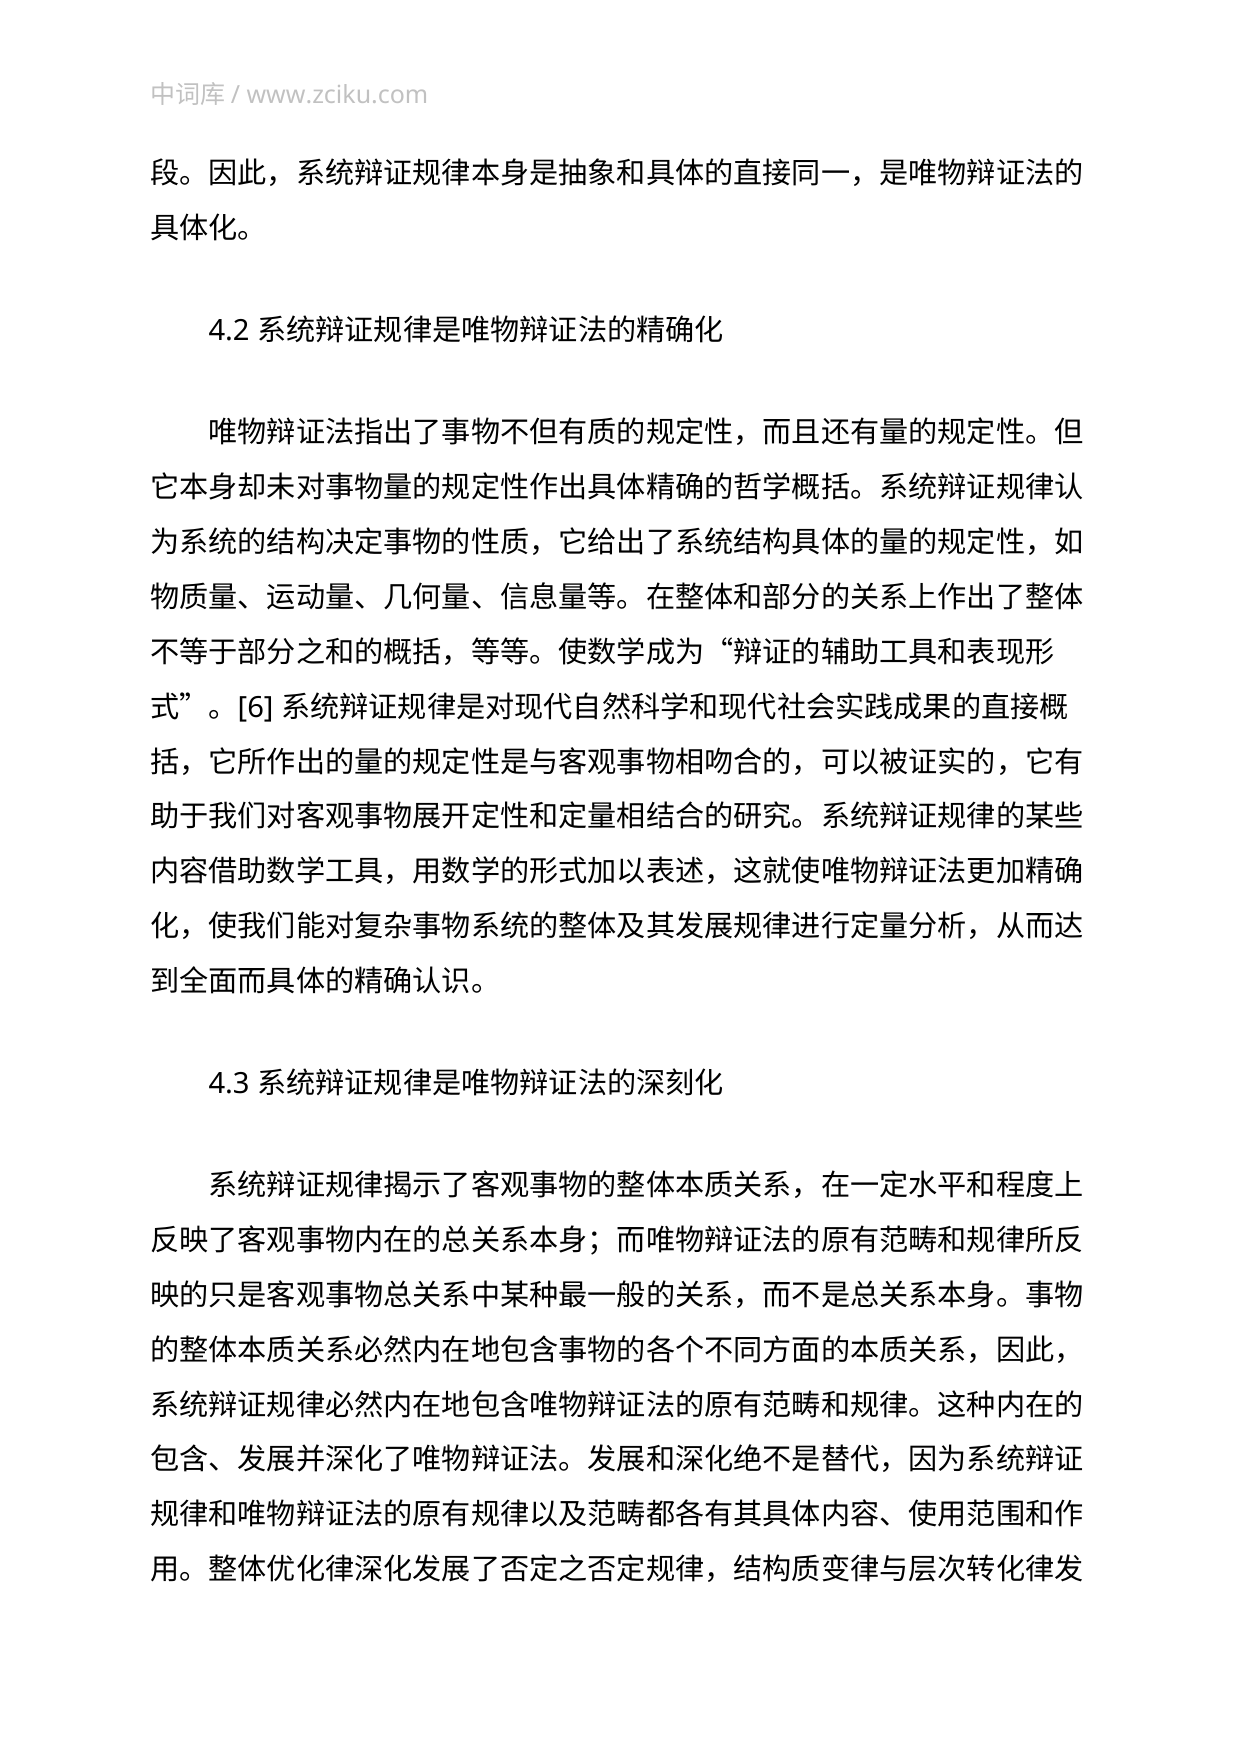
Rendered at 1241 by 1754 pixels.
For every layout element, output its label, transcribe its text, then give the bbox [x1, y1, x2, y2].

text 4.2 系统辩证规律是唯物辩证法的精确化 [150, 307, 1090, 349]
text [150, 1161, 1090, 1588]
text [150, 150, 1090, 247]
text 4.3 系统辩证规律是唯物辩证法的深刻化 [150, 1059, 1090, 1102]
text 唯物辩证法指出了事物不但有质的规定性，而且还有量的规定性。但它本身却未对事物量的规定性作出具体精确的哲学概括。系统辩证规律认为系统的结构决定事物的性质，它给出了系统结构具体的量的规定性，如物质量、运动量、几何量、信息量等。在整体和部分的关系上作出了整体不等于部分之和的概括，等等。使数学成为“辩证的辅助工具和表现形式”。[6] 系统辩证规律是对现代自然科学和现代社会实践成果的直接概括，它所作出的量的规定性是与客观事物相吻合的，可以被证实的，它有助于我们对客观事物展开定性和定量相结合的研究。系统辩证规律的某些内容借助数学工具，用数学的形式加以表述，这就使唯物辩证法更加精确化，使我们能对复杂事物系统的整体及其发展规律进行定量分析，从而达到全面而具体的精确认识。 [150, 409, 1090, 1000]
